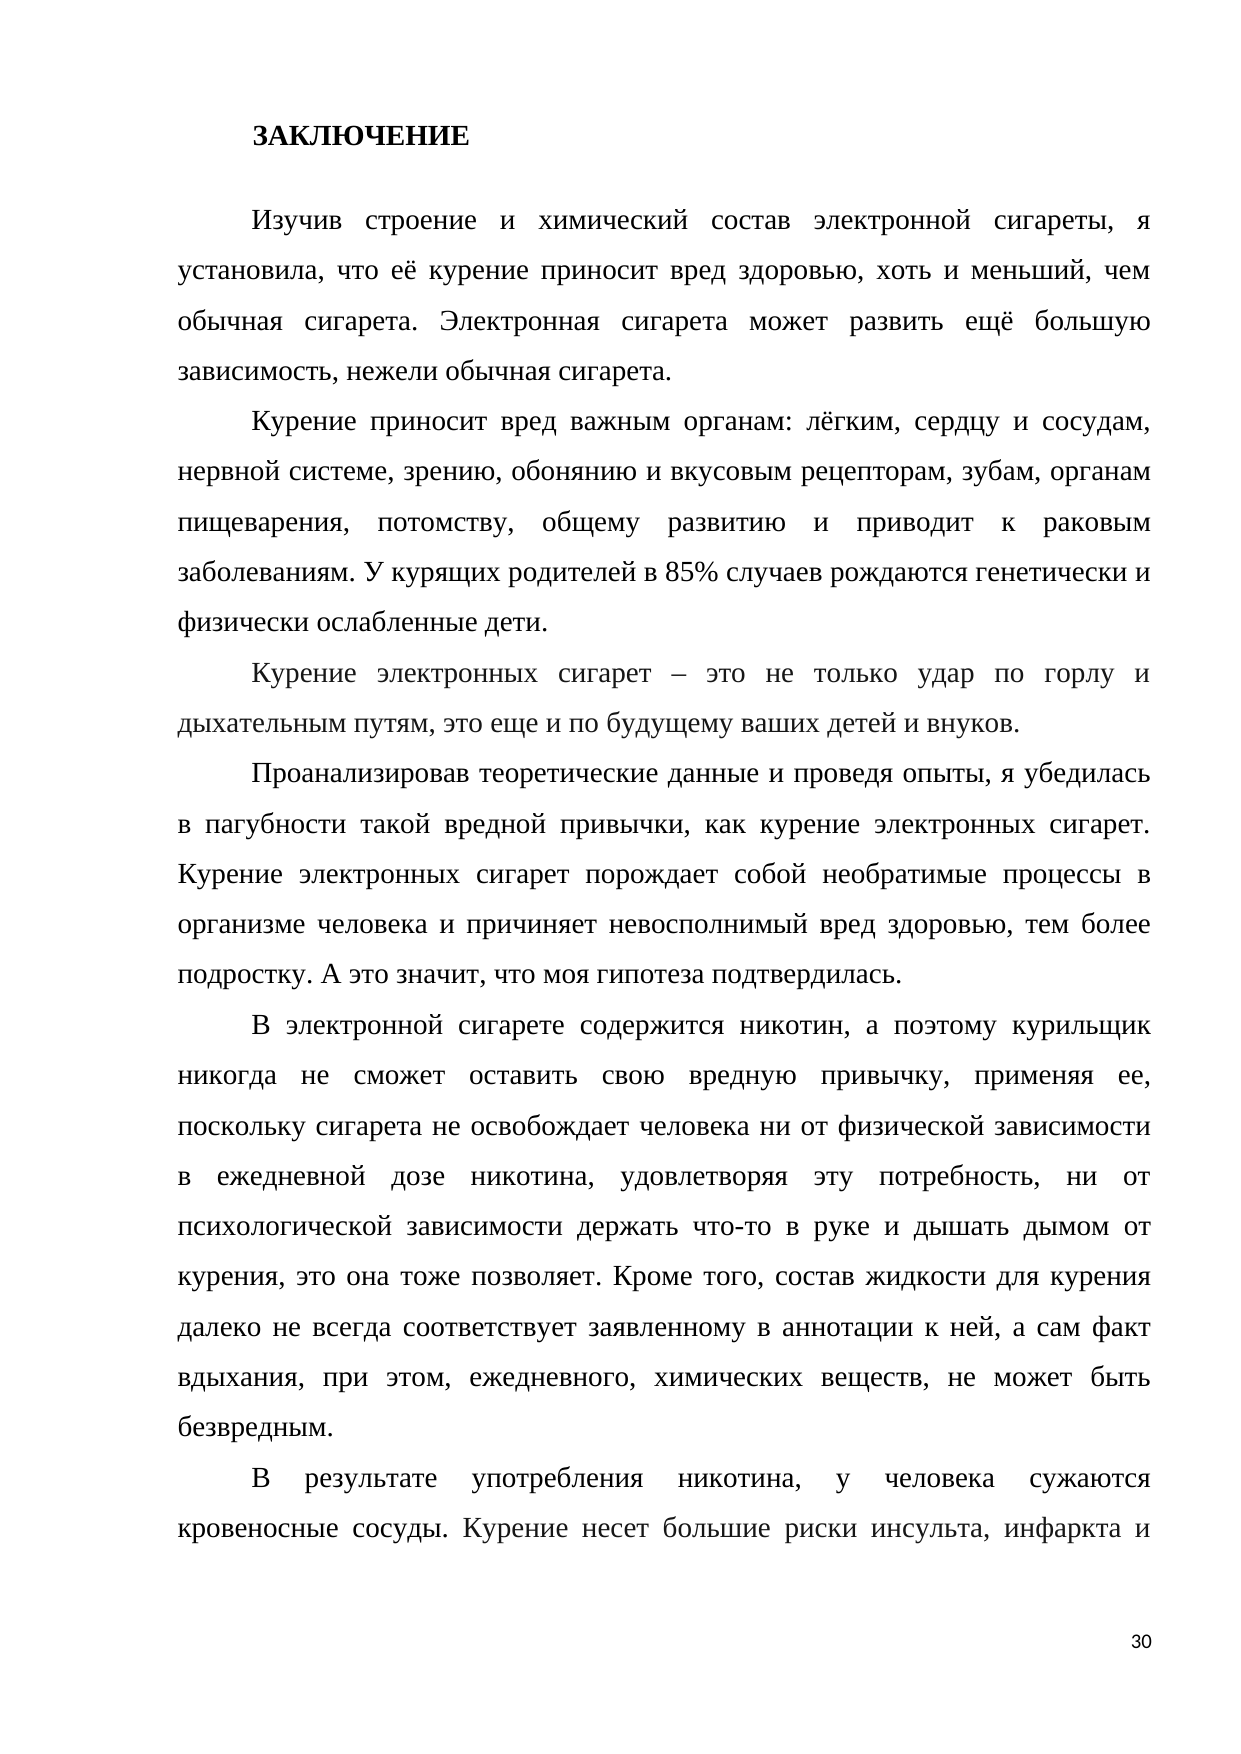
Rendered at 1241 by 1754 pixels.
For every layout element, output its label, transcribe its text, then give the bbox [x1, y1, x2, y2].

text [177, 1460, 1152, 1544]
text Изучив строение и химический состав электронной сигареты, я установила, что её курение приносит вред здоровью, хоть и меньший, чем обычная сигарета. Электронная сигарета может развить ещё большую зависимость, нежели обычная сигарета. [177, 202, 1152, 386]
text Курение электронных сигарет – это не только удар по горлу и дыхательным путям, это еще и по будущему ваших детей и внуков. [177, 655, 1152, 739]
text ЗАКЛЮЧЕНИЕ [177, 118, 1152, 152]
text Проанализировав теоретические данные и проведя опыты, я убедилась в пагубности такой вредной привычки, как курение электронных сигарет. Курение электронных сигарет порождает собой необратимые процессы в организме человека и причиняет невосполнимый вред здоровью, тем более подростку. А это значит, что моя гипотеза подтвердилась. [177, 755, 1152, 990]
text В электронной сигарете содержится никотин, а поэтому курильщик никогда не сможет оставить свою вредную привычку, применяя ее, поскольку сигарета не освобождает человека ни от физической зависимости в ежедневной дозе никотина, удовлетворяя эту потребность, ни от психологической зависимости держать что-то в руке и дышать дымом от курения, это она тоже позволяет. Кроме того, состав жидкости для курения далеко не всегда соответствует заявленному в аннотации к ней, а сам факт вдыхания, при этом, ежедневного, химических веществ, не может быть безвредным. [177, 1007, 1152, 1443]
text Курение приносит вред важным органам: лёгким, сердцу и сосудам, нервной системе, зрению, обонянию и вкусовым рецепторам, зубам, органам пищеварения, потомству, общему развитию и приводит к раковым заболеваниям. У курящих родителей в 85% случаев рождаются генетически и физически ослабленные дети. [177, 403, 1152, 638]
